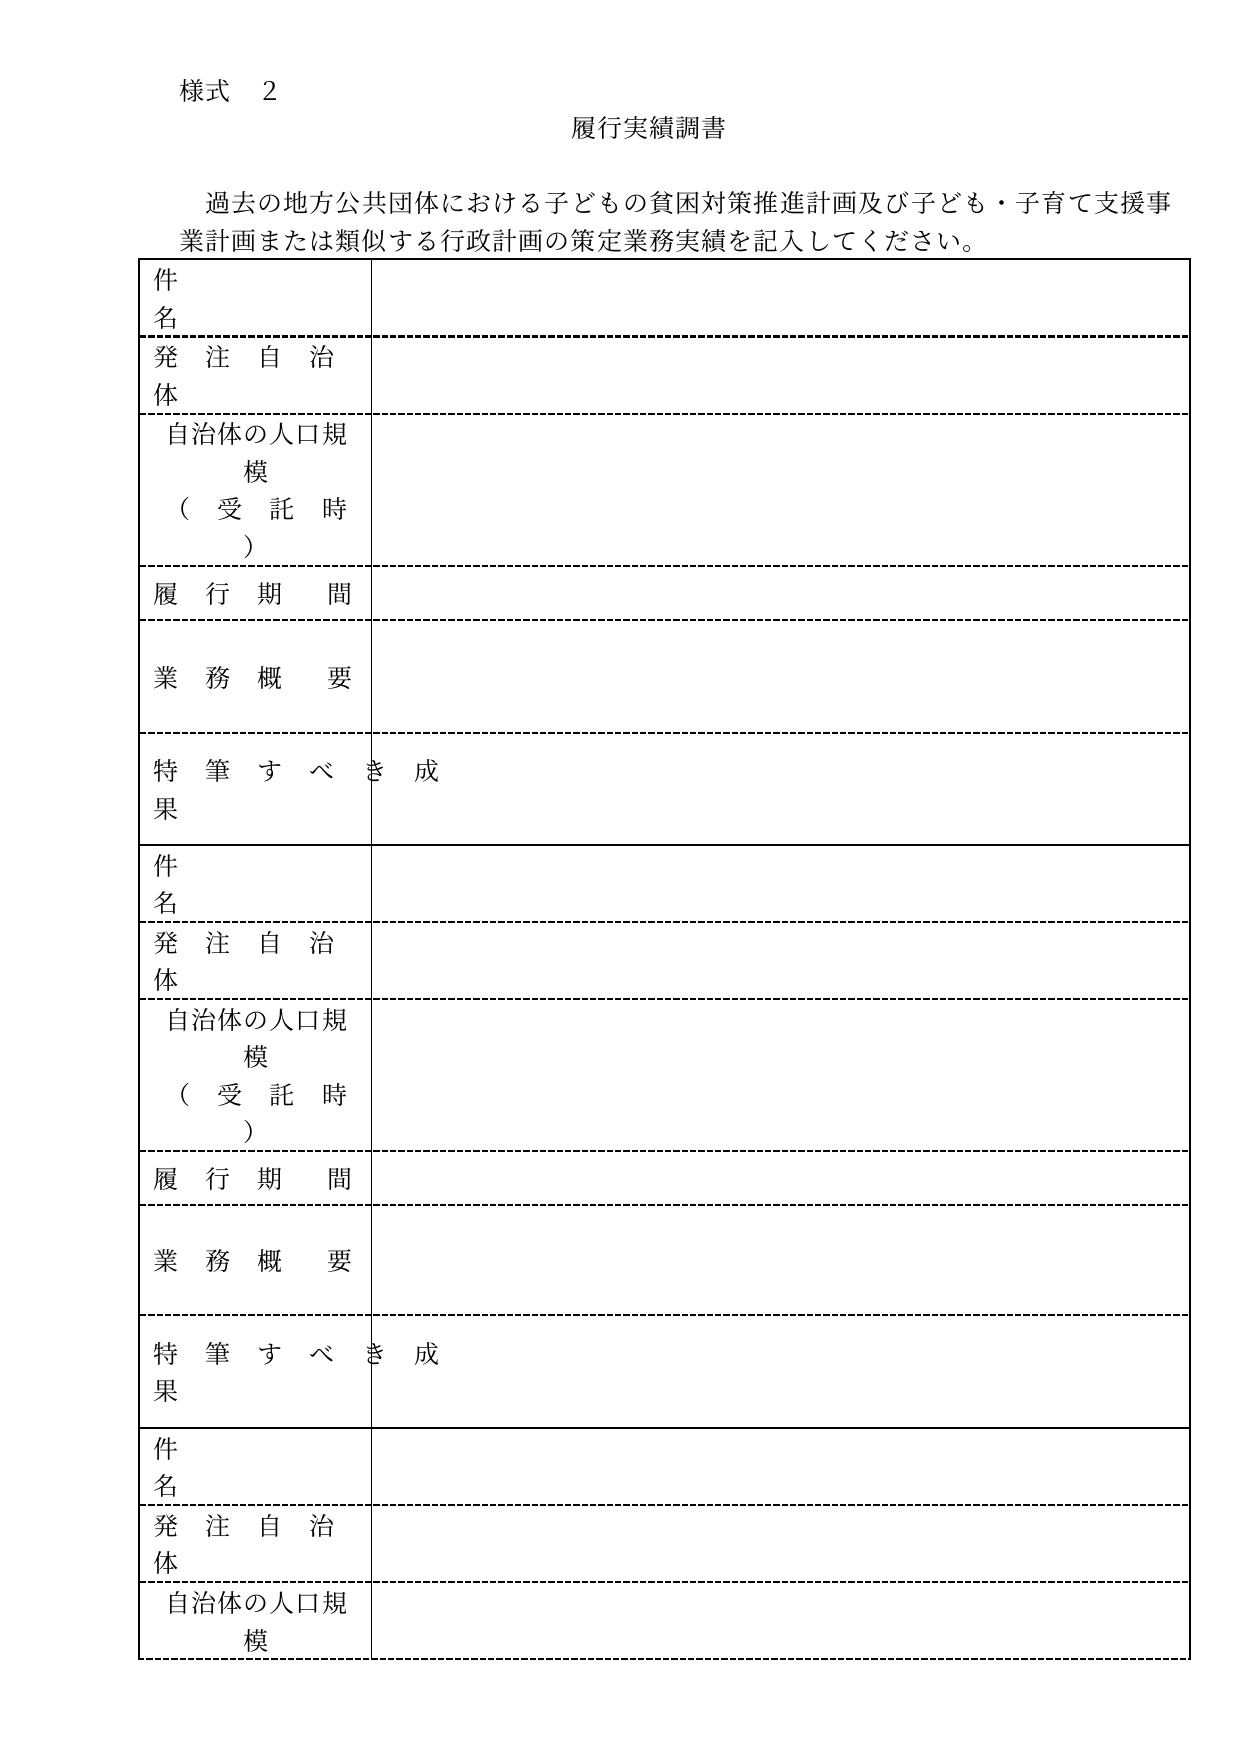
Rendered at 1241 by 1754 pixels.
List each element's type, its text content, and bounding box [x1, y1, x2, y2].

table_cell 発注自治体 [140, 921, 371, 998]
table_cell 件名 [140, 1429, 371, 1504]
table_cell 業務概要 [140, 619, 371, 732]
table_cell 業務概要 [140, 1204, 371, 1314]
table_cell 発注自治体 [140, 335, 371, 412]
table_header [372, 260, 1189, 335]
table_cell 自治体の人口規模 （ 受 託 時 ） [140, 413, 371, 564]
table_cell [372, 1204, 1189, 1314]
table_cell [372, 1429, 1189, 1504]
table_cell 特筆すべき成果 [140, 1314, 371, 1427]
table_cell 自治体の人口規模 （ 受 託 時 ） [140, 998, 371, 1150]
table_cell [372, 846, 1189, 921]
table_cell [372, 1504, 1189, 1581]
table_cell [372, 413, 1189, 564]
text 過去の地方公共団体における子どもの貧困対策推進計画及び子ども・子育て支援事業計画または類似する行政計画の策定業務実績を記入してください。 [153, 183, 1172, 258]
table_header 件名 [140, 260, 371, 335]
table_cell [372, 619, 1189, 732]
table_cell [372, 1150, 1189, 1204]
table_cell 発注自治体 [140, 1504, 371, 1581]
table_cell [372, 921, 1189, 998]
table_cell 履行期間 [140, 1150, 371, 1204]
table_cell [372, 998, 1189, 1150]
table_cell [372, 732, 1189, 843]
table_cell [372, 1314, 1189, 1427]
table_cell [372, 1581, 1189, 1658]
text 様式 ２ [127, 71, 1172, 108]
table_cell [372, 565, 1189, 619]
table_cell 履行期間 [140, 565, 371, 619]
table_cell 件名 [140, 846, 371, 921]
text 履行実績調書 [127, 108, 1172, 146]
table_cell 自治体の人口規模 （ 受 託 時 ） [140, 1581, 371, 1658]
table_cell 特筆すべき成果 [140, 732, 371, 843]
table_cell [372, 335, 1189, 412]
